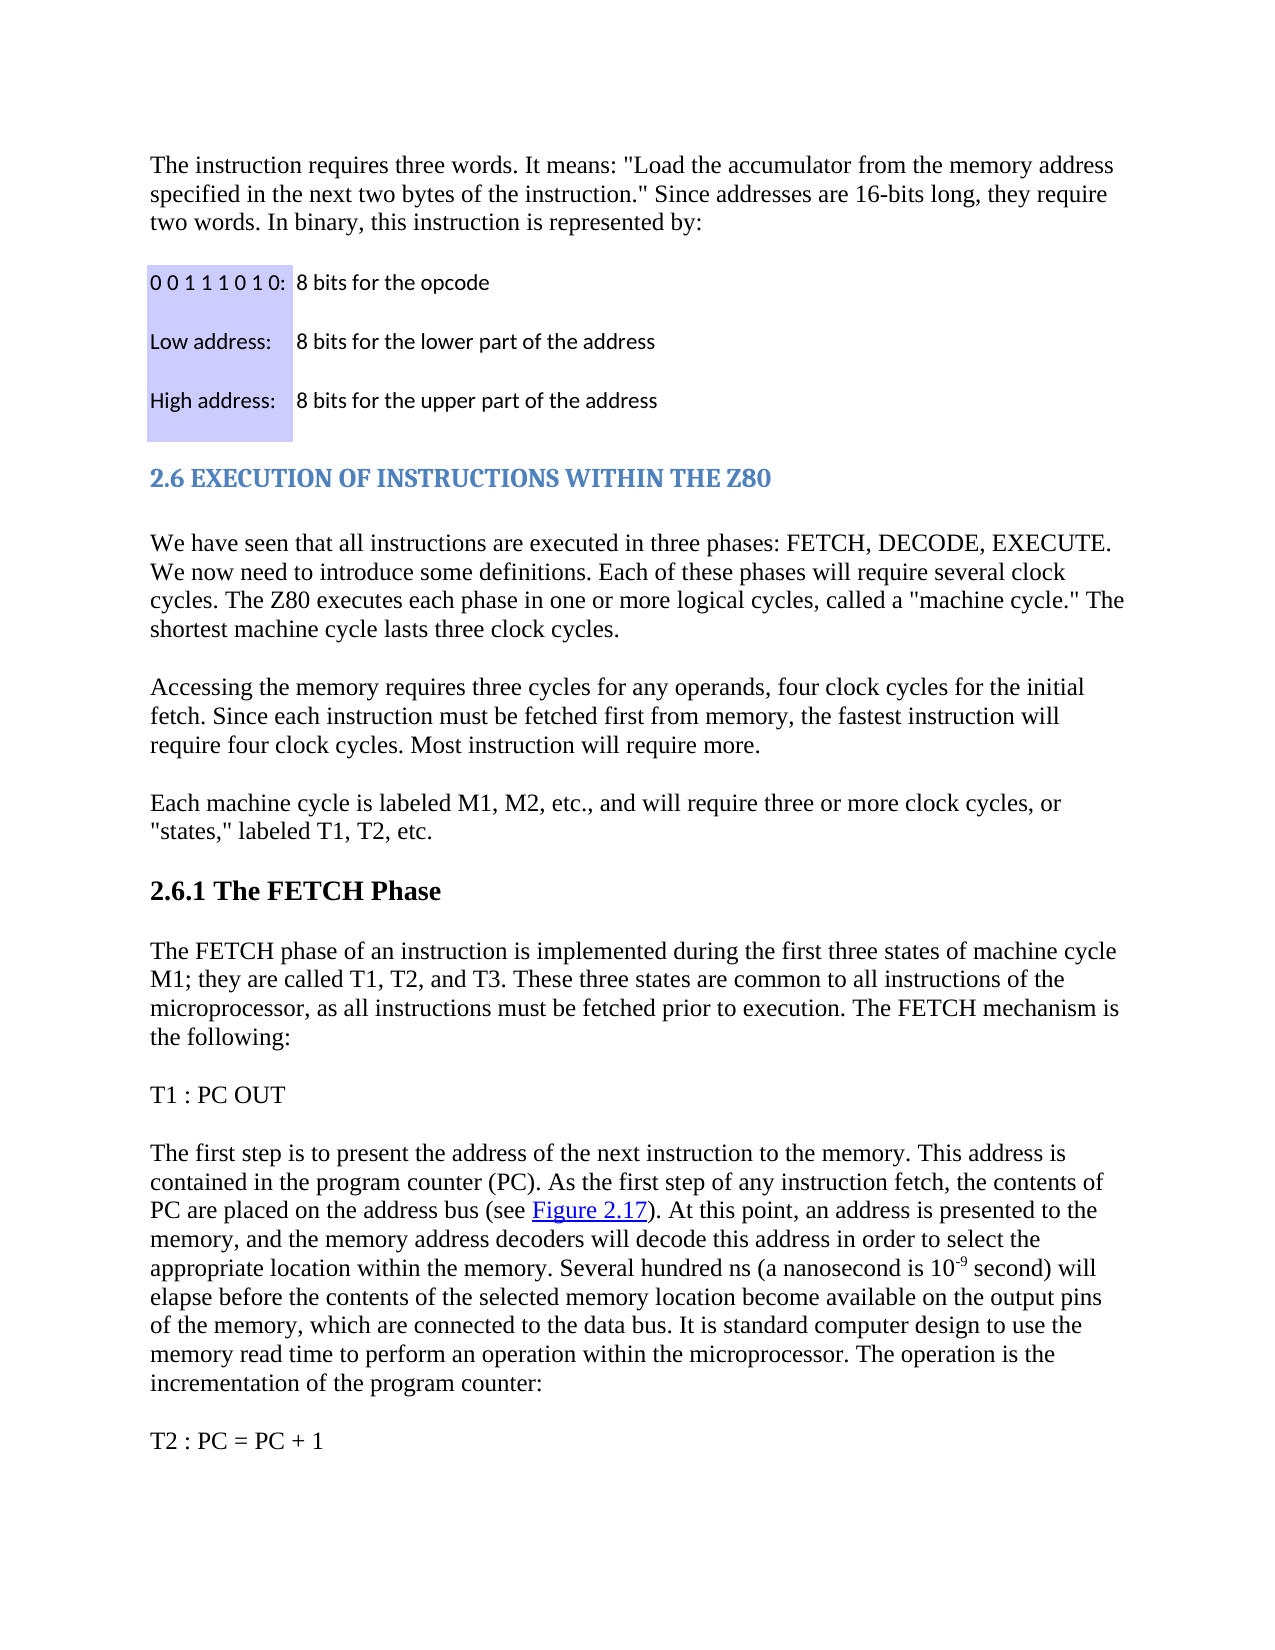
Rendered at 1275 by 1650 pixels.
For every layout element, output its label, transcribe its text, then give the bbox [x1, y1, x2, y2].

text Accessing the memory requires three cycles for any operands, four clock cycles for the initial fetch. Since each instruction must be fetched first from memory, the fastest instruction will require four clock cycles. Most instruction will require more. [150, 672, 1125, 758]
table_cell High address: [147, 383, 293, 442]
subtitle 2.6.1 The FETCH Phase [150, 874, 1125, 907]
text The first step is to present the address of the next instruction to the memory. This address is contained in the program counter (PC). As the first step of any instruction fetch, the contents of PC are placed on the address bus (see Figure 2.17). At this point, an address is presented to the memory, and the memory address decoders will decode this address in order to select the appropriate location within the memory. Several hundred ns (a nanosecond is 10-9 second) will elapse before the contents of the selected memory location become available on the output pins of the memory, which are connected to the data bus. It is standard computer design to use the memory read time to perform an operation within the microprocessor. The operation is the incrementation of the program counter: [150, 1138, 1125, 1397]
table_cell 8 bits for the upper part of the address [293, 383, 666, 442]
text We have seen that all instructions are executed in three phases: FETCH, DECODE, EXECUTE. We now need to introduce some definitions. Each of these phases will require several clock cycles. The Z80 executes each phase in one or more logical cycles, called a "machine cycle." The shortest machine cycle lasts three clock cycles. [150, 528, 1125, 643]
table_cell 8 bits for the lower part of the address [293, 324, 666, 383]
text The FETCH phase of an instruction is implemented during the first three states of machine cycle M1; they are called T1, T2, and T3. These three states are common to all instructions of the microprocessor, as all instructions must be fetched prior to execution. The FETCH mechanism is the following: [150, 936, 1125, 1051]
table_header 0 0 1 1 1 0 1 0: [147, 265, 293, 324]
text Each machine cycle is labeled M1, M2, etc., and will require three or more clock cycles, or "states," labeled T1, T2, etc. [150, 788, 1125, 845]
table_cell Low address: [147, 324, 293, 383]
text The instruction requires three words. It means: "Load the accumulator from the memory address specified in the next two bytes of the instruction." Since addresses are 16-bits long, they require two words. In binary, this instruction is represented by: [150, 150, 1125, 236]
subtitle 2.6 EXECUTION OF INSTRUCTIONS WITHIN THE Z80 [150, 463, 1125, 494]
text T1 : PC OUT [150, 1080, 1125, 1109]
text T2 : PC = PC + 1 [150, 1426, 1125, 1454]
table_header 8 bits for the opcode [293, 265, 666, 324]
